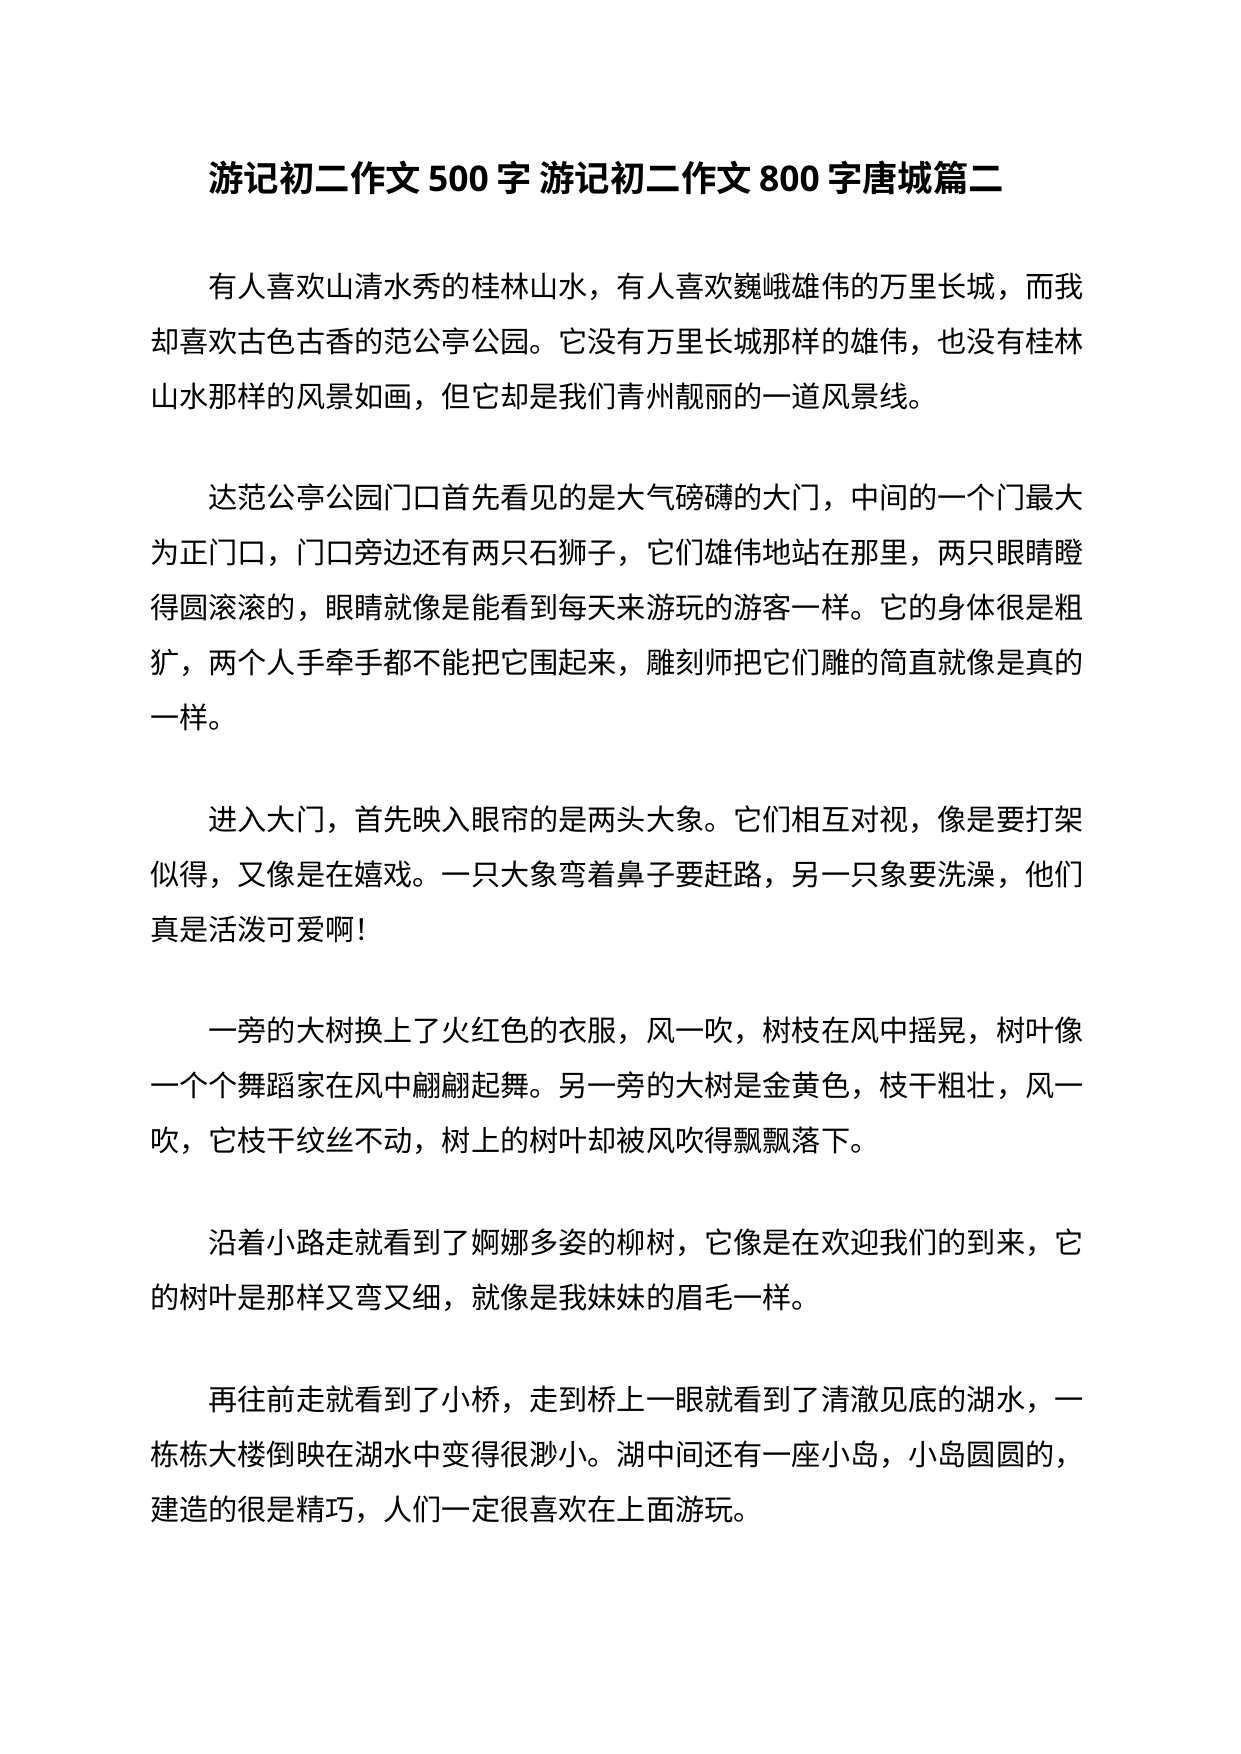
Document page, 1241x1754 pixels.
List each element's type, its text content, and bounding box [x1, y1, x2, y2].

text 再往前走就看到了小桥，走到桥上一眼就看到了清澈见底的湖水，一栋栋大楼倒映在湖水中变得很渺小。湖中间还有一座小岛，小岛圆圆的，建造的很是精巧，人们一定很喜欢在上面游玩。 [150, 1376, 1090, 1528]
text 游记初二作文500字 游记初二作文800字唐城篇二 [150, 150, 1090, 201]
text 达范公亭公园门口首先看见的是大气磅礴的大门，中间的一个门最大为正门口，门口旁边还有两只石狮子，它们雄伟地站在那里，两只眼睛瞪得圆滚滚的，眼睛就像是能看到每天来游玩的游客一样。它的身体很是粗犷，两个人手牵手都不能把它围起来，雕刻师把它们雕的简直就像是真的一样。 [150, 475, 1090, 737]
text 一旁的大树换上了火红色的衣服，风一吹，树枝在风中摇晃，树叶像一个个舞蹈家在风中翩翩起舞。另一旁的大树是金黄色，枝干粗壮，风一吹，它枝干纹丝不动，树上的树叶却被风吹得飘飘落下。 [150, 1008, 1090, 1160]
text 沿着小路走就看到了婀娜多姿的柳树，它像是在欢迎我们的到来，它的树叶是那样又弯又细，就像是我妹妹的眉毛一样。 [150, 1219, 1090, 1317]
text 有人喜欢山清水秀的桂林山水，有人喜欢巍峨雄伟的万里长城，而我却喜欢古色古香的范公亭公园。它没有万里长城那样的雄伟，也没有桂林山水那样的风景如画，但它却是我们青州靓丽的一道风景线。 [150, 263, 1090, 416]
text 进入大门，首先映入眼帘的是两头大象。它们相互对视，像是要打架似得，又像是在嬉戏。一只大象弯着鼻子要赶路，另一只象要洗澡，他们真是活泼可爱啊！ [150, 796, 1090, 948]
